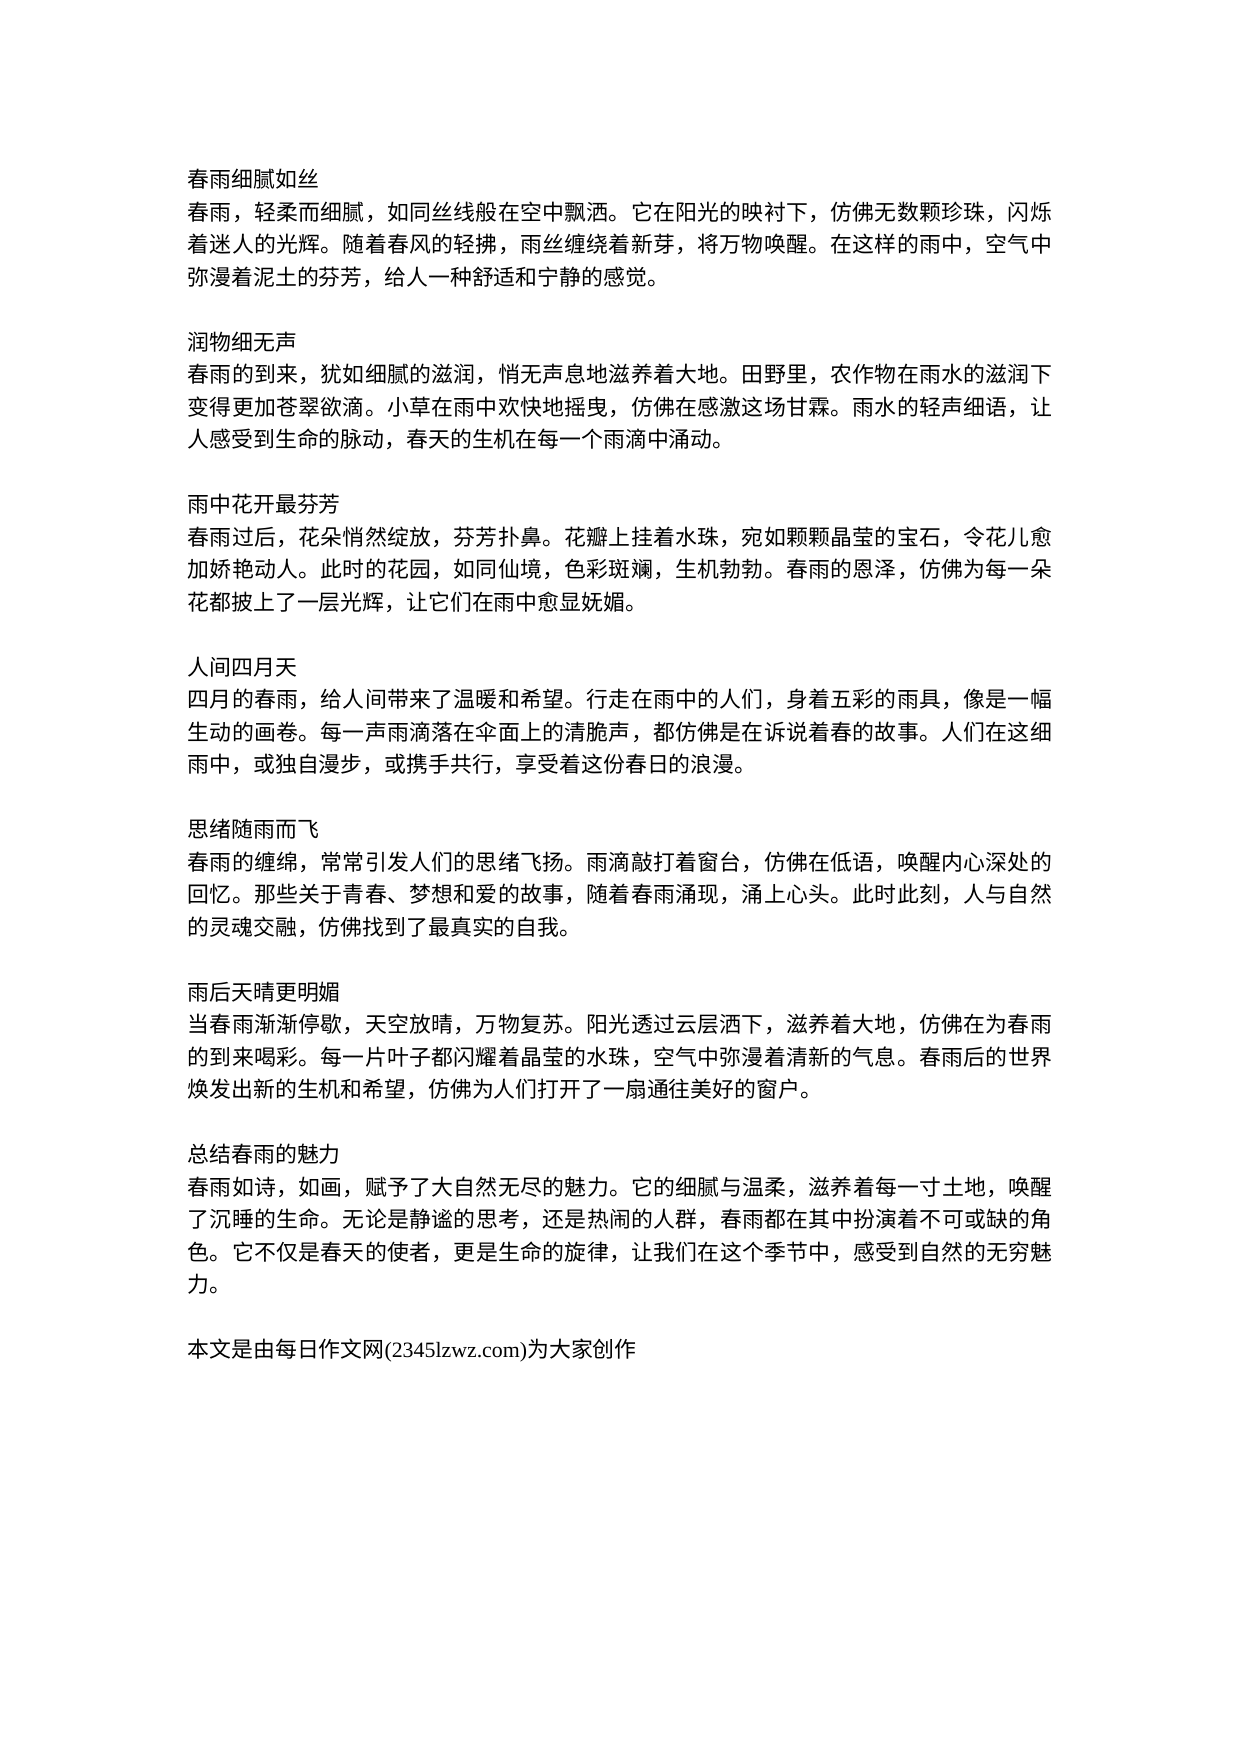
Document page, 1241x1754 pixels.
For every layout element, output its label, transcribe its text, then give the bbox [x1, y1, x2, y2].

text 春雨的缠绵，常常引发人们的思绪飞扬。雨滴敲打着窗台，仿佛在低语，唤醒内心深处的回忆。那些关于青春、梦想和爱的故事，随着春雨涌现，涌上心头。此时此刻，人与自然的灵魂交融，仿佛找到了最真实的自我。 [187, 844, 1053, 942]
text 润物细无声 [187, 324, 1053, 357]
text 四月的春雨，给人间带来了温暖和希望。行走在雨中的人们，身着五彩的雨具，像是一幅生动的画卷。每一声雨滴落在伞面上的清脆声，都仿佛是在诉说着春的故事。人们在这细雨中，或独自漫步，或携手共行，享受着这份春日的浪漫。 [187, 682, 1053, 779]
text 春雨如诗，如画，赋予了大自然无尽的魅力。它的细腻与温柔，滋养着每一寸土地，唤醒了沉睡的生命。无论是静谧的思考，还是热闹的人群，春雨都在其中扮演着不可或缺的角色。它不仅是春天的使者，更是生命的旋律，让我们在这个季节中，感受到自然的无穷魅力。 [187, 1169, 1053, 1299]
text 本文是由每日作文网(2345lzwz.com)为大家创作 [187, 1332, 1053, 1364]
text 春雨细腻如丝 [187, 162, 1053, 194]
text 春雨过后，花朵悄然绽放，芬芳扑鼻。花瓣上挂着水珠，宛如颗颗晶莹的宝石，令花儿愈加娇艳动人。此时的花园，如同仙境，色彩斑斓，生机勃勃。春雨的恩泽，仿佛为每一朵花都披上了一层光辉，让它们在雨中愈显妩媚。 [187, 519, 1053, 617]
text 雨中花开最芬芳 [187, 487, 1053, 519]
text 雨后天晴更明媚 [187, 974, 1053, 1007]
text 春雨的到来，犹如细腻的滋润，悄无声息地滋养着大地。田野里，农作物在雨水的滋润下，变得更加苍翠欲滴。小草在雨中欢快地摇曳，仿佛在感激这场甘霖。雨水的轻声细语，让人感受到生命的脉动，春天的生机在每一个雨滴中涌动。 [187, 357, 1053, 454]
text 总结春雨的魅力 [187, 1137, 1053, 1169]
text 春雨，轻柔而细腻，如同丝线般在空中飘洒。它在阳光的映衬下，仿佛无数颗珍珠，闪烁着迷人的光辉。随着春风的轻拂，雨丝缠绕着新芽，将万物唤醒。在这样的雨中，空气中弥漫着泥土的芬芳，给人一种舒适和宁静的感觉。 [187, 194, 1053, 292]
text 思绪随雨而飞 [187, 812, 1053, 844]
text 人间四月天 [187, 649, 1053, 682]
text 当春雨渐渐停歇，天空放晴，万物复苏。阳光透过云层洒下，滋养着大地，仿佛在为春雨的到来喝彩。每一片叶子都闪耀着晶莹的水珠，空气中弥漫着清新的气息。春雨后的世界，焕发出新的生机和希望，仿佛为人们打开了一扇通往美好的窗户。 [187, 1007, 1053, 1104]
